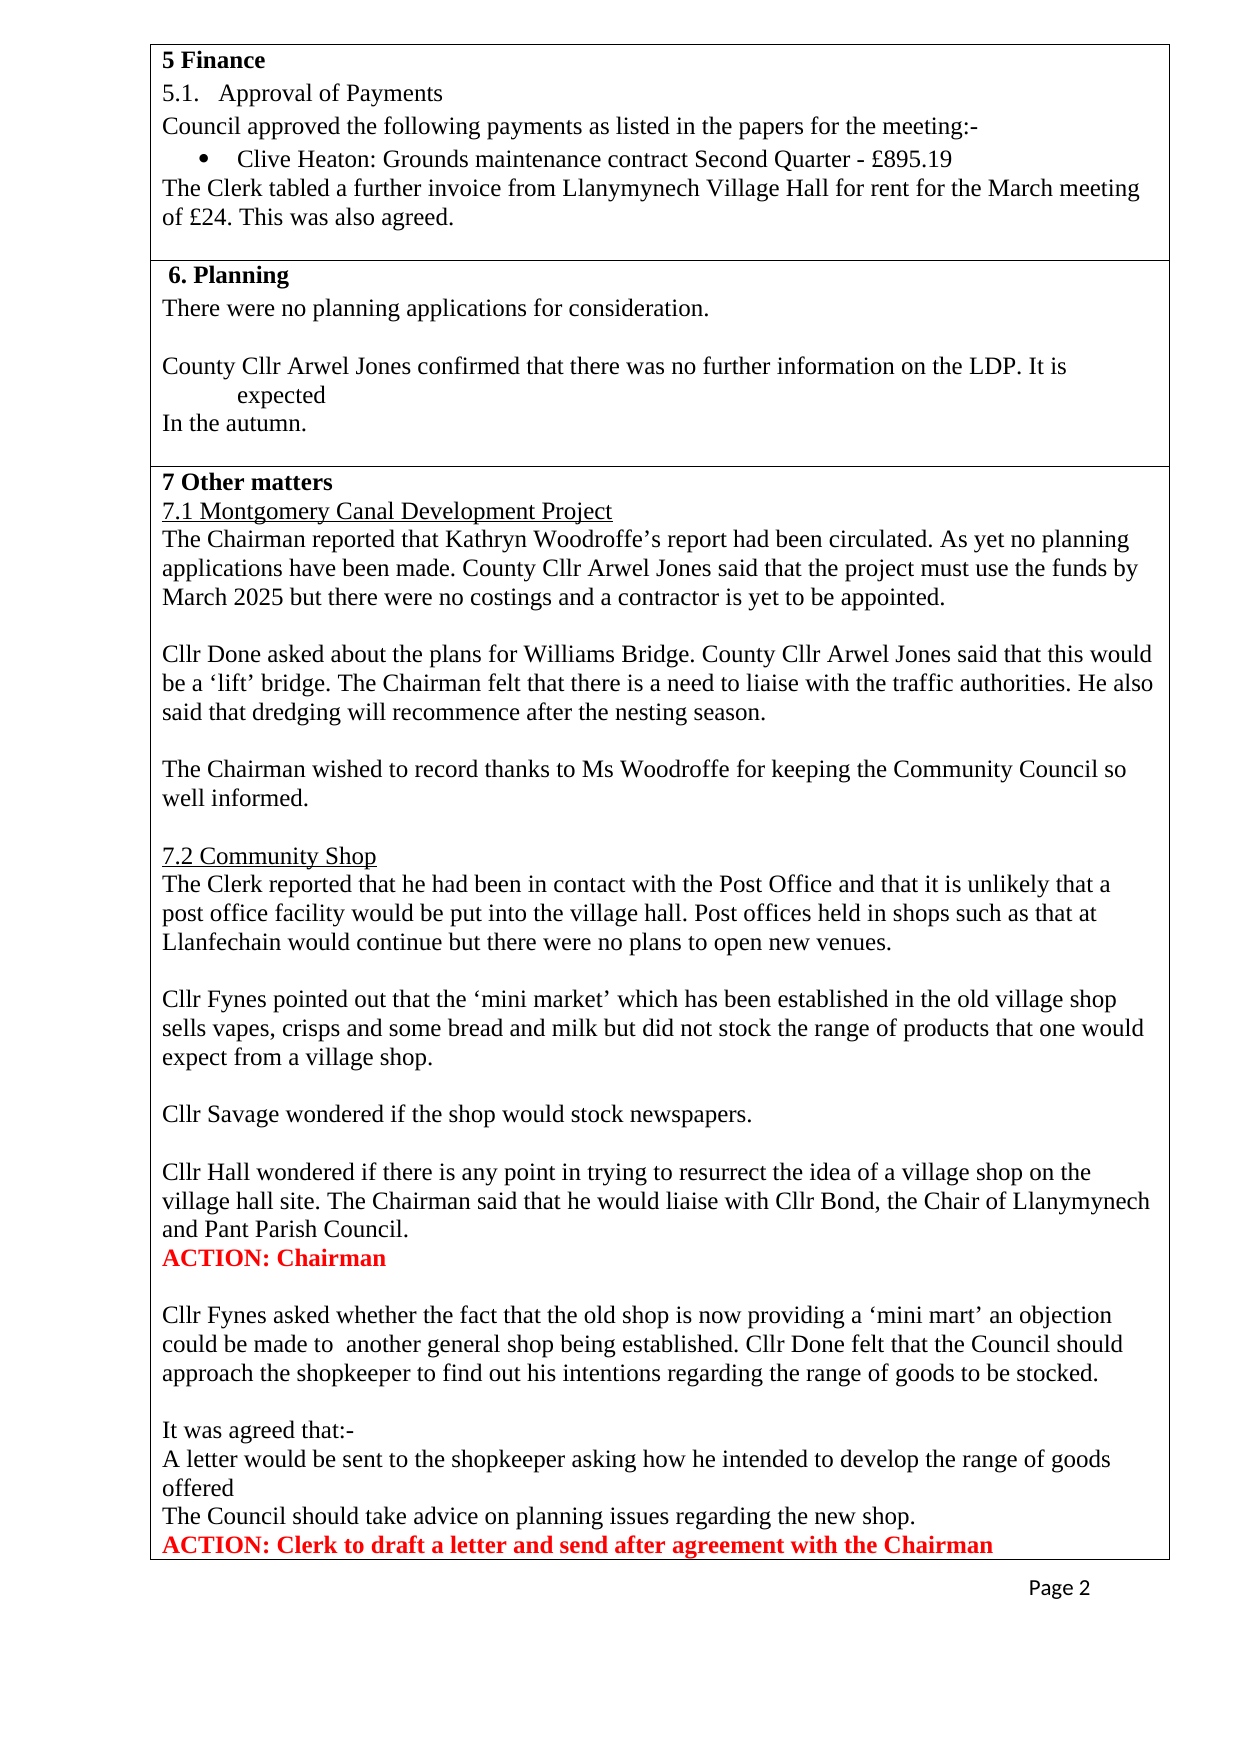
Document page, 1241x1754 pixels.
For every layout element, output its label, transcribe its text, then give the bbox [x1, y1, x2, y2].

table_cell 6. Planning There were no planning applications for consideration. County Cllr Arwel Jones confirmed that there was no further information on the LDP. It is expected In the autumn. [151, 261, 1169, 466]
table_cell 5 Finance 5.1. Approval of Payments Council approved the following payments as listed in the papers for the meeting:- Clive Heaton: Grounds maintenance contract Second Quarter - £895.19 The Clerk tabled a further invoice from Llanymynech Village Hall for rent for the March meeting of £24. This was also agreed. [151, 45, 1169, 259]
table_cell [151, 467, 1169, 1559]
